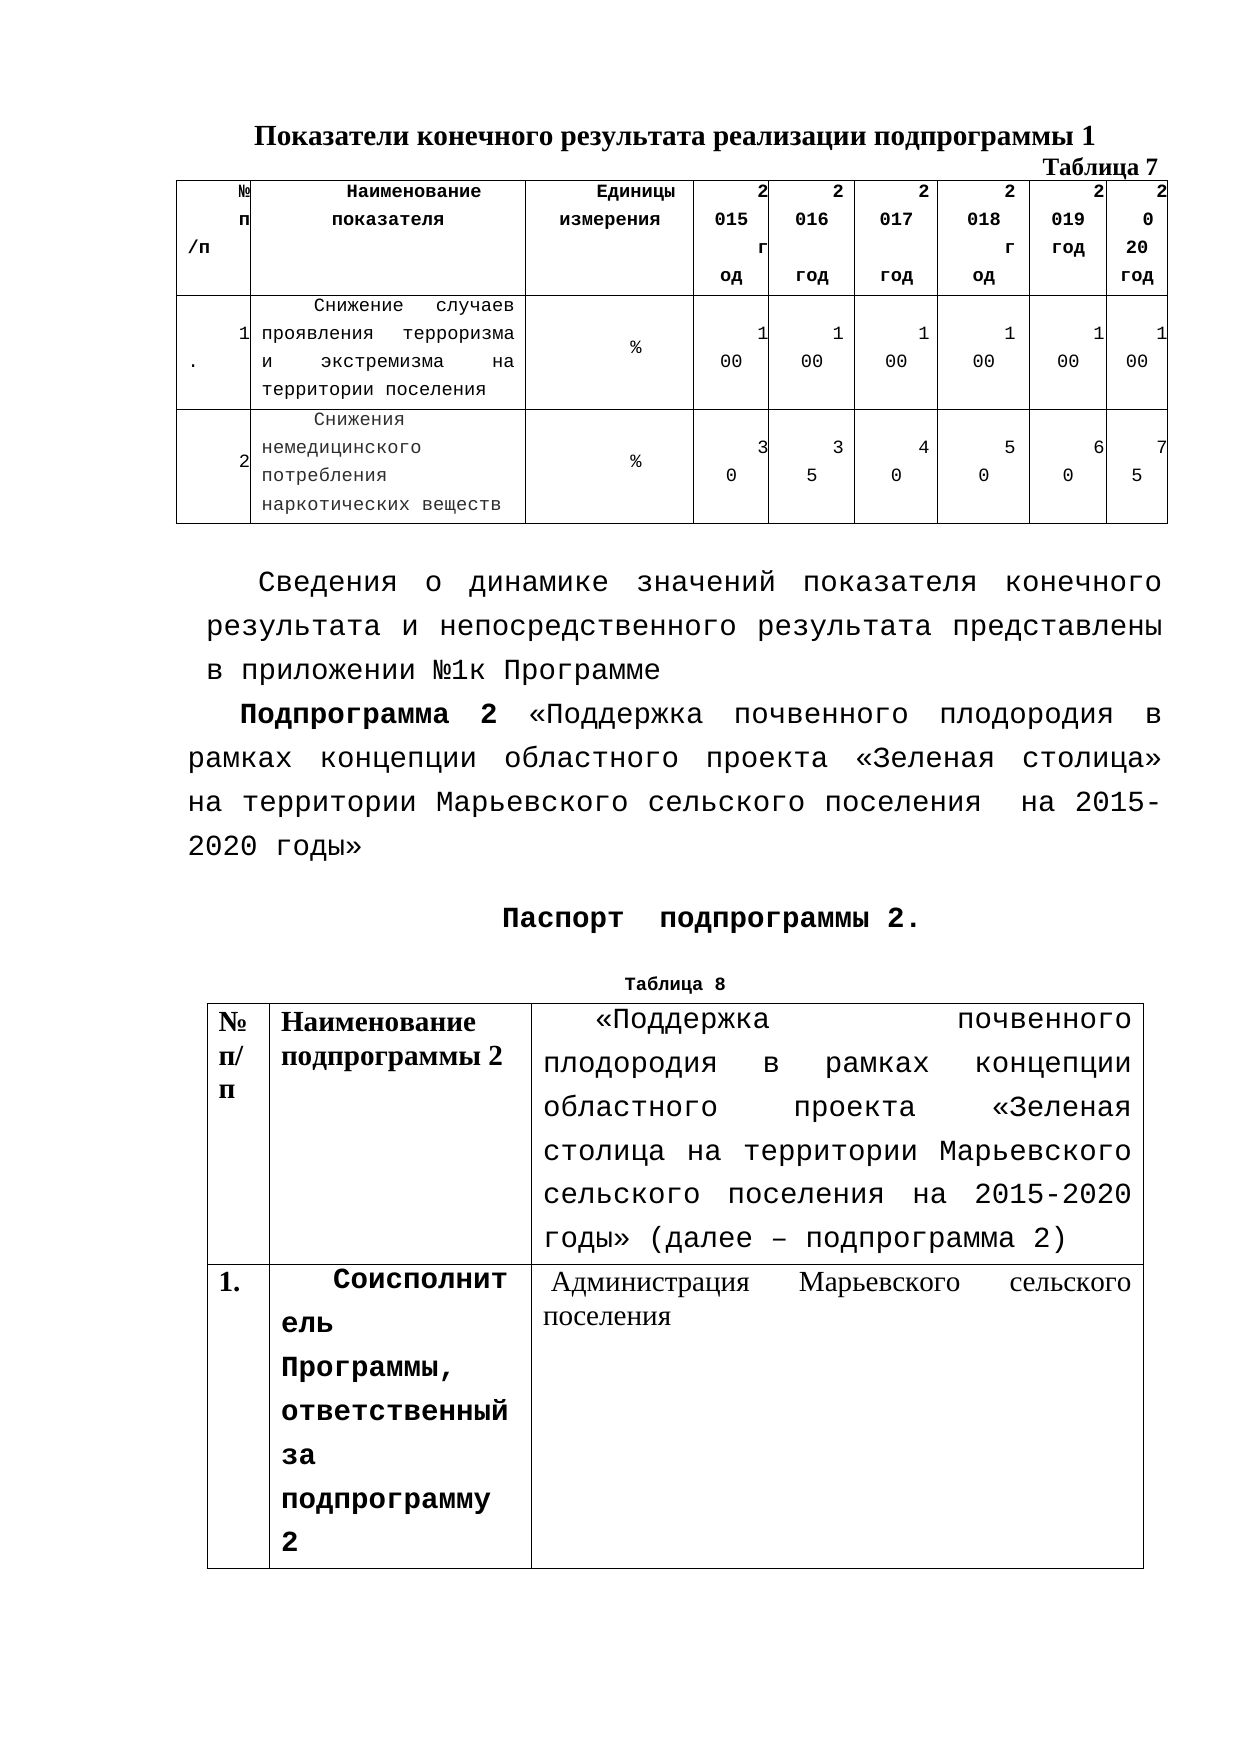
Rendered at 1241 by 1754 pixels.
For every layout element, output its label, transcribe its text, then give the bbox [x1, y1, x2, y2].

table_cell % [526, 296, 693, 408]
table_cell 100 [855, 296, 937, 408]
table_header Единицы измерения [526, 181, 693, 294]
text Сведения о динамике значений показателя конечного результата и непосредственного результата представлены в приложении №1к Программе [206, 567, 1162, 688]
table_cell 35 [769, 410, 854, 523]
table_cell 50 [938, 410, 1029, 523]
table_cell 100 [1107, 296, 1167, 408]
table_cell Соисполнитель Программы, ответственный за подпрограмму 2 [270, 1265, 531, 1568]
table_header 2019 год [1030, 181, 1106, 294]
table_header 2018 год [938, 181, 1029, 294]
table_cell % [526, 410, 693, 523]
text Таблица 8 [187, 947, 1162, 996]
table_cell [532, 1265, 1143, 1568]
table_cell 40 [855, 410, 937, 523]
table_header «Поддержка почвенного плодородия в рамках концепции областного проекта «Зеленая столица на территории Марьевского сельского поселения на 2015-2020 годы» (далее – подпрограмма 2) [532, 1004, 1143, 1263]
text Подпрограмма 2 «Поддержка почвенного плодородия в рамках концепции областного проекта «Зеленая столица» на территории Марьевского сельского поселения на 2015-2020 годы» [187, 699, 1162, 864]
table_header № п/п [177, 181, 250, 294]
table_header № п/п [208, 1004, 269, 1263]
table_header Наименование подпрограммы 2 [270, 1004, 531, 1263]
table_cell Снижения немедицинского потребления наркотических веществ [251, 410, 525, 523]
table_cell 30 [694, 410, 768, 523]
table_cell 75 [1107, 410, 1167, 523]
table_cell 1. [177, 296, 250, 408]
table_header 2 020 год [1107, 181, 1167, 294]
table_cell 100 [938, 296, 1029, 408]
table_cell 1. [208, 1265, 269, 1568]
table_cell 100 [769, 296, 854, 408]
table_header 2016 год [769, 181, 854, 294]
table_header 2017 год [855, 181, 937, 294]
table_cell 60 [1030, 410, 1106, 523]
table_cell 100 [694, 296, 768, 408]
text Паспорт подпрограммы 2. [187, 903, 1162, 936]
table_cell Снижение случаев проявления терроризма и экстремизма на территории поселения [251, 296, 525, 408]
text Показатели конечного результата реализации подпрограммы 1 [187, 118, 1162, 152]
text Таблица 7 [187, 152, 1162, 180]
table_cell 100 [1030, 296, 1106, 408]
table_cell 2 [177, 410, 250, 523]
table_header Наименование показателя [251, 181, 525, 294]
table_header 2015 год [694, 181, 768, 294]
